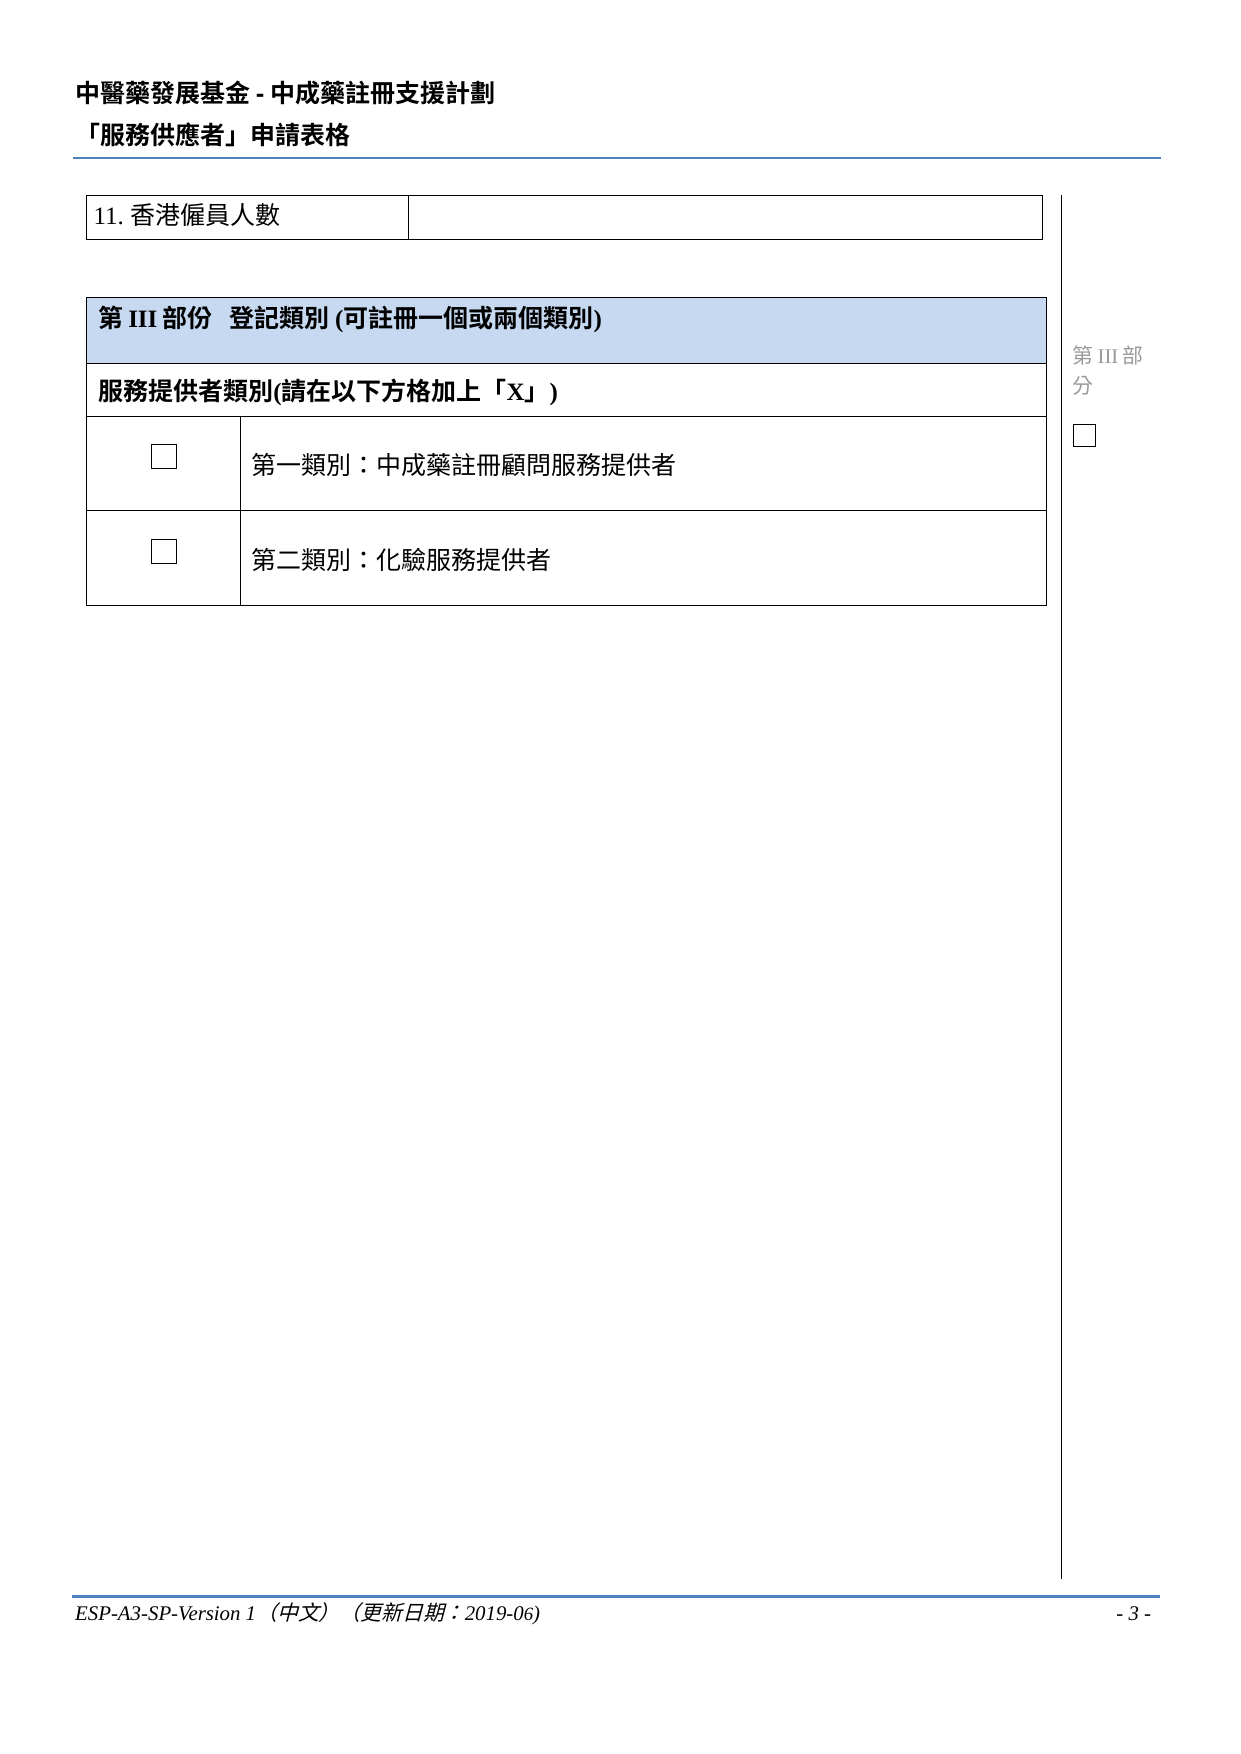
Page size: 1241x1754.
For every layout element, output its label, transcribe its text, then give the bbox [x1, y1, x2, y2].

table_cell [75, 195, 1061, 1578]
table_cell 第II部分 第III部分 [1062, 195, 1174, 1578]
